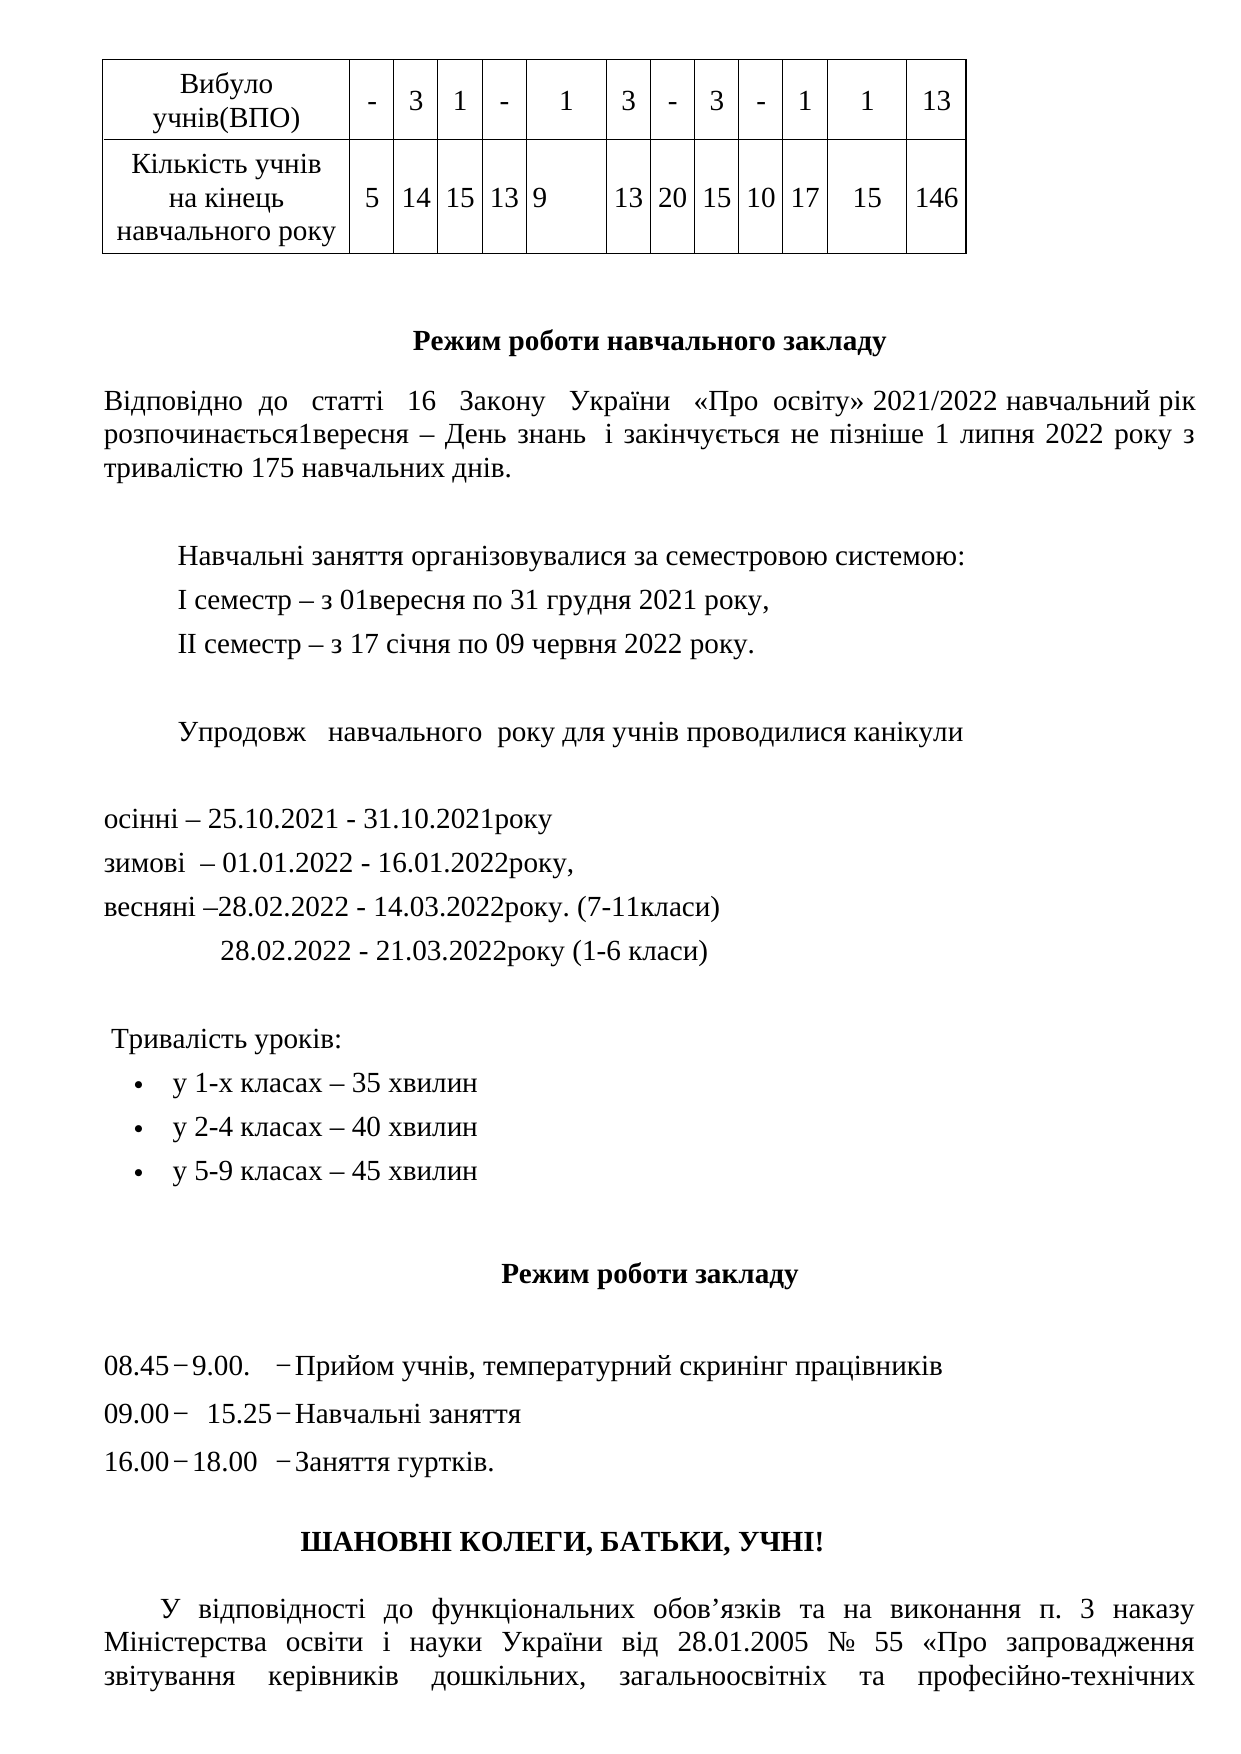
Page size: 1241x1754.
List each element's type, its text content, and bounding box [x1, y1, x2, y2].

table_cell 15 [695, 140, 738, 253]
table_cell Заняття гуртків. [293, 1432, 972, 1480]
text 28.02.2022 - 21.03.2022року (1-6 класи) [103, 933, 1196, 967]
table_header − [274, 1334, 293, 1384]
table_cell − [274, 1385, 293, 1432]
table_cell 5 [350, 140, 393, 253]
table_cell 16.00 [102, 1432, 171, 1480]
text зимові – 01.01.2022 - 16.01.2022року, [103, 846, 1196, 879]
text Навчальні заняття організовувалися за семестровою системою: [103, 538, 1196, 571]
table_header − [171, 1334, 190, 1384]
table_header 9.00. [190, 1334, 273, 1384]
table_cell 17 [783, 140, 827, 253]
table_cell 10 [739, 140, 782, 253]
table_cell 15 [828, 140, 906, 253]
text Упродовж навчального року для учнів проводилися канікули [103, 714, 1196, 747]
table_cell 15 [438, 140, 482, 253]
list у 5-9 класах – 45 хвилин [135, 1153, 1196, 1187]
table_cell 15.25 [190, 1385, 273, 1432]
text І семестр – з 01вересня по 31 грудня 2021 року, [103, 582, 1196, 615]
table_cell 1 [527, 60, 606, 139]
table_cell Кількість учнів на кінець навчального року [103, 140, 349, 253]
table_cell 146 [907, 140, 965, 253]
table_cell − [274, 1432, 293, 1480]
table_header 08.45 [102, 1334, 171, 1384]
table_cell 13 [483, 140, 526, 253]
table_cell 1 [828, 60, 906, 139]
table_cell 9 [527, 140, 606, 253]
text Шановні колеги, батьки, учні! [103, 1524, 1196, 1557]
table_cell 3 [607, 60, 650, 139]
table_cell 3 [394, 60, 437, 139]
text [103, 1591, 1196, 1691]
table_cell 09.00 [102, 1385, 171, 1432]
table_cell 13 [907, 60, 965, 139]
list у 1-х класах – 35 хвилин [135, 1065, 1196, 1099]
text Відповідно до статті 16 Закону України «Про освіту» 2021/2022 навчальний рік розпочинається1вересня – День знань і закінчується не пізніше 1 липня 2022 року з тривалістю 175 навчальних днів. [103, 383, 1196, 483]
text осінні – 25.10.2021 - 31.10.2021року [103, 802, 1196, 835]
table_cell 20 [651, 140, 694, 253]
table_cell 1 [783, 60, 827, 139]
text ІІ семестр – з 17 січня по 09 червня 2022 року. [103, 626, 1196, 659]
table_cell Навчальні заняття [293, 1385, 972, 1432]
table_cell − [171, 1432, 190, 1480]
text Тривалість уроків: [103, 1021, 1196, 1055]
table_cell Вибуло учнів(ВПО) [103, 60, 349, 139]
table_header Прийом учнів, температурний скринінг працівників [293, 1334, 972, 1384]
table_cell 18.00 [190, 1432, 273, 1480]
table_cell 13 [607, 140, 650, 253]
table_cell - [350, 60, 393, 139]
table_cell - [739, 60, 782, 139]
table_cell - [651, 60, 694, 139]
table_cell 3 [695, 60, 738, 139]
table_cell - [483, 60, 526, 139]
list у 2-4 класах – 40 хвилин [135, 1109, 1196, 1143]
text весняні –28.02.2022 - 14.03.2022року. (7-11класи) [103, 889, 1196, 923]
table_cell 1 [438, 60, 482, 139]
text Режим роботи закладу [103, 1257, 1196, 1290]
table_cell − [171, 1385, 190, 1432]
table_cell 14 [394, 140, 437, 253]
text Режим роботи навчального закладу [103, 323, 1196, 357]
